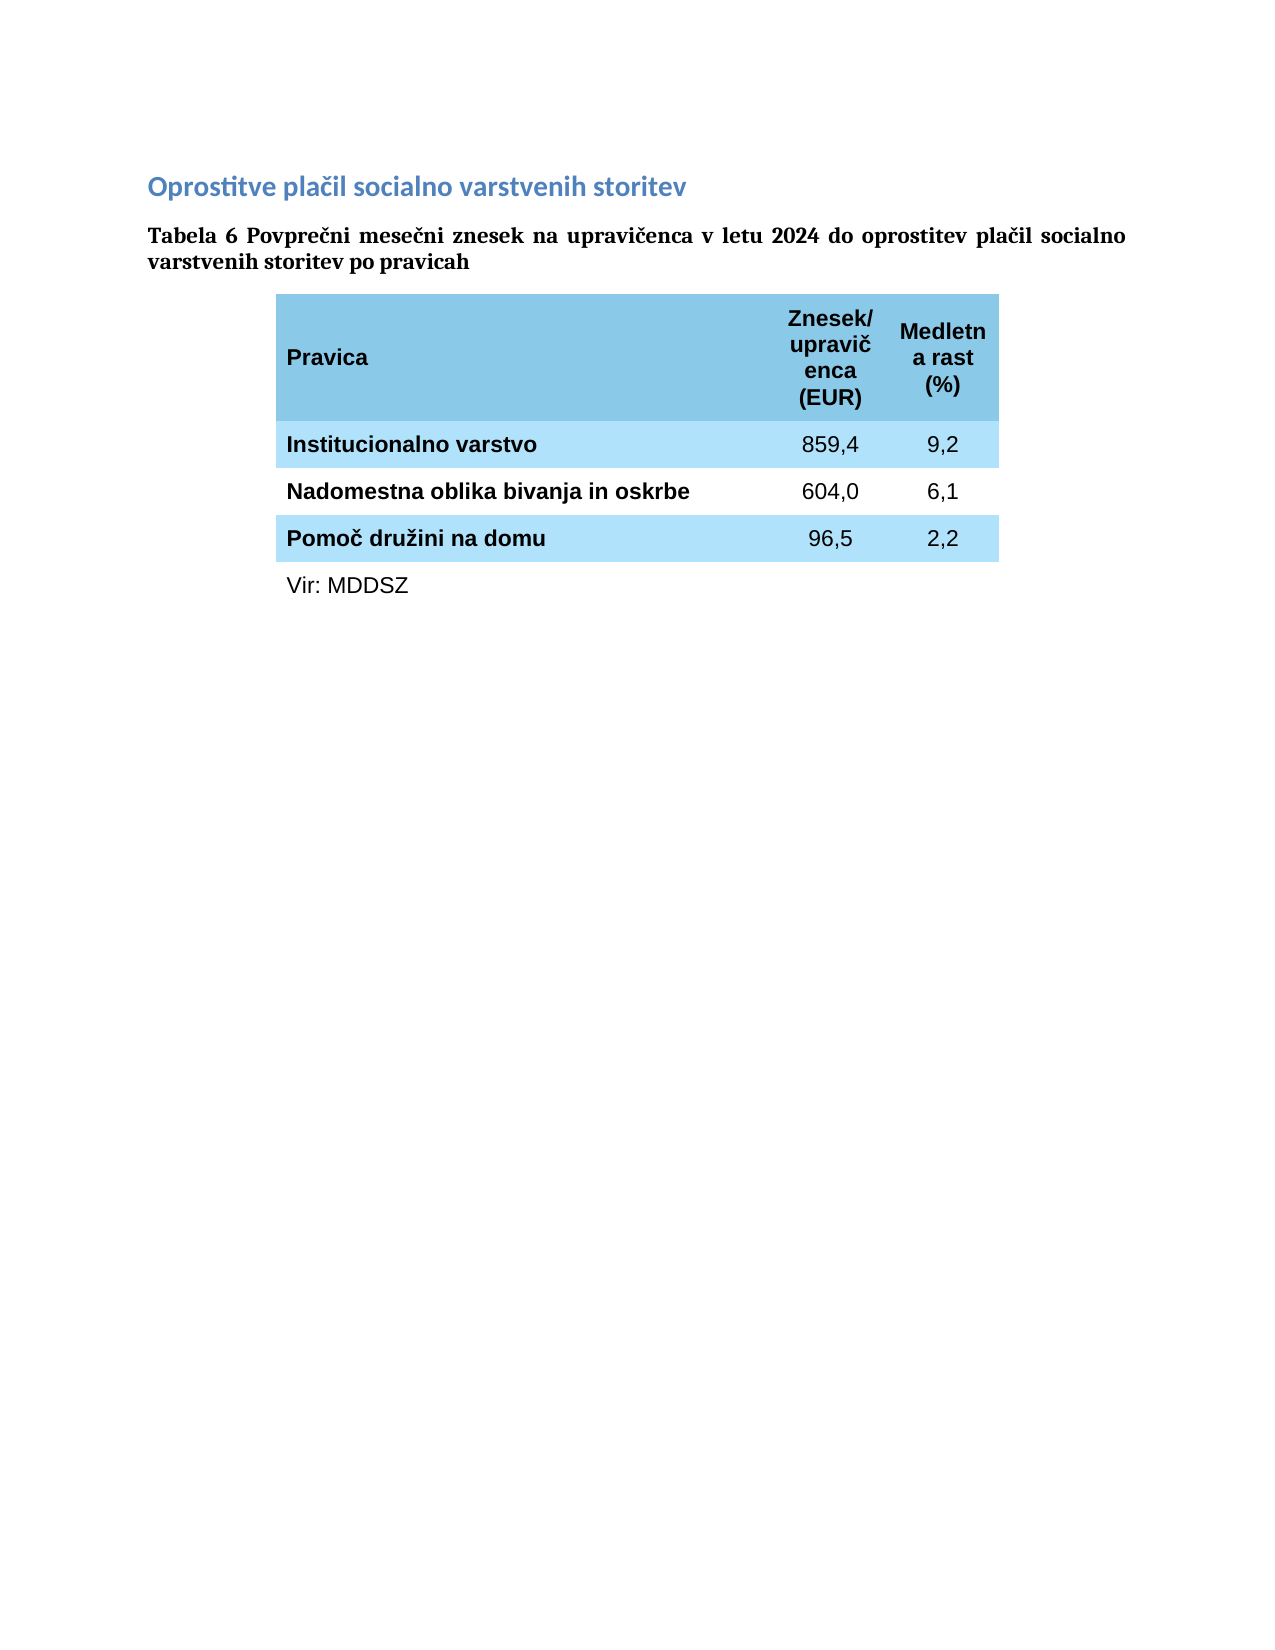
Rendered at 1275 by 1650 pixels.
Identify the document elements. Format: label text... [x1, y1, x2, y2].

table_cell Vir: MDDSZ [276, 562, 999, 609]
table_cell Institucionalno varstvo [276, 421, 774, 468]
table_header Pravica [276, 294, 774, 421]
table_header Znesek/upravičenca (EUR) [774, 294, 886, 421]
table_cell 96,5 [774, 515, 886, 562]
table_cell 6,1 [886, 468, 999, 515]
table_header Medletna rast (%) [886, 294, 999, 421]
table_cell 9,2 [886, 421, 999, 468]
table_cell Pomoč družini na domu [276, 515, 774, 562]
table_cell 604,0 [774, 468, 886, 515]
subtitle Oprostitve plačil socialno varstvenih storitev [148, 168, 1127, 204]
table_cell Nadomestna oblika bivanja in oskrbe [276, 468, 774, 515]
text Tabela 6 Povprečni mesečni znesek na upravičenca v letu 2024 do oprostitev plačil socialno varstvenih storitev po pravicah [148, 223, 1127, 276]
table_cell 859,4 [774, 421, 886, 468]
table_cell 2,2 [886, 515, 999, 562]
